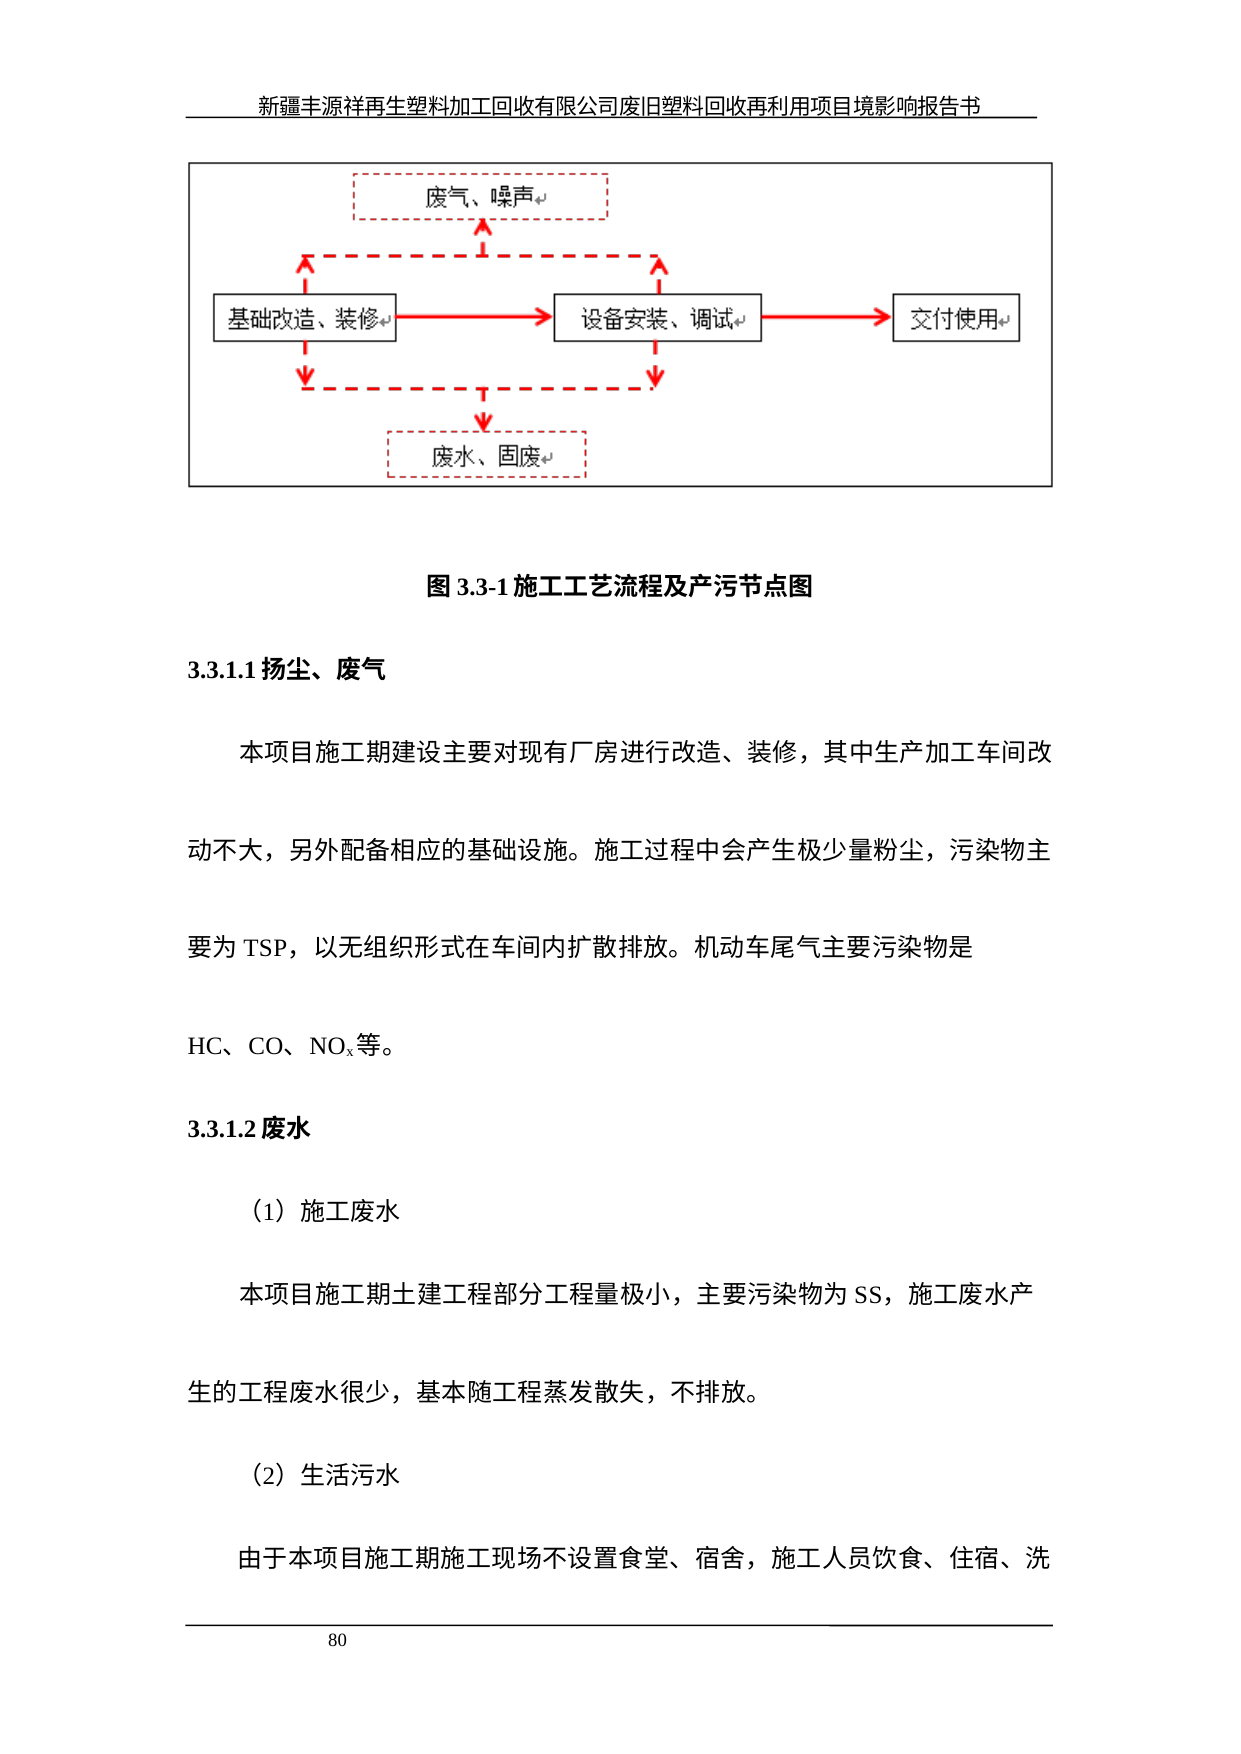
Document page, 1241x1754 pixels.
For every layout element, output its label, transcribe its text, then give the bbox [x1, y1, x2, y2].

text 3.3.1.2废水 [187, 1094, 1053, 1159]
text 图3.3-1施工工艺流程及产污节点图 [187, 489, 1053, 617]
text 3.3.1.1扬尘、废气 [187, 635, 1053, 700]
text 本项目施工期建设主要对现有厂房进行改造、装修，其中生产加工车间改动不大，另外配备相应的基础设施。施工过程中会产生极少量粉尘，污染物主要为TSP，以无组织形式在车间内扩散排放。机动车尾气主要污染物是HC、CO、NOx等。 [187, 718, 1053, 1076]
text （2）生活污水 [187, 1441, 1053, 1506]
picture [187, 162, 1053, 489]
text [187, 1524, 1053, 1589]
text （1）施工废水 [187, 1177, 1053, 1242]
text 本项目施工期土建工程部分工程量极小，主要污染物为SS，施工废水产生的工程废水很少，基本随工程蒸发散失，不排放。 [187, 1260, 1053, 1423]
